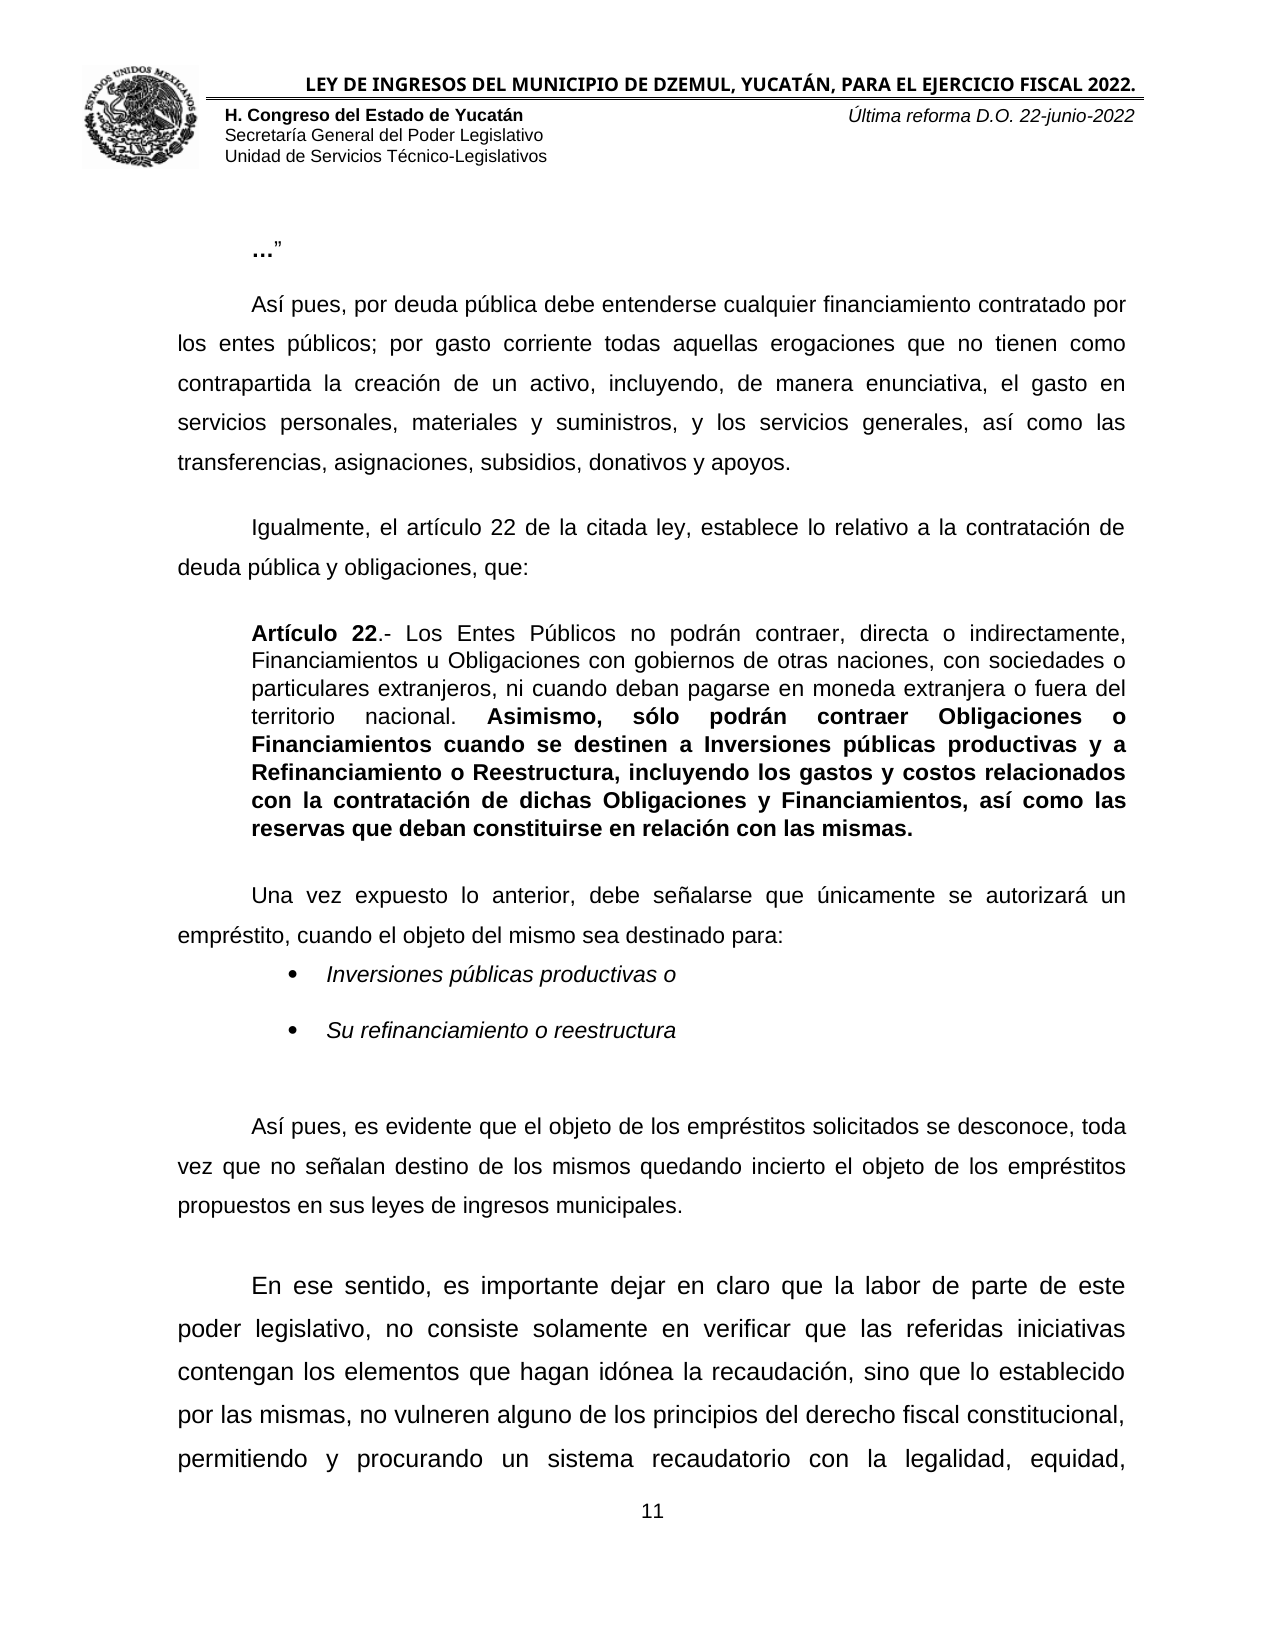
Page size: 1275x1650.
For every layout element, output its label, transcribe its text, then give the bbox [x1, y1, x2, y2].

text Una vez expuesto lo anterior, debe señalarse que únicamente se autorizará un empréstito, cuando el objeto del mismo sea destinado para: [177, 882, 1127, 948]
text Así pues, por deuda pública debe entenderse cualquier financiamiento contratado por los entes públicos; por gasto corriente todas aquellas erogaciones que no tienen como contrapartida la creación de un activo, incluyendo, de manera enunciativa, el gasto en servicios personales, materiales y suministros, y los servicios generales, así como las transferencias, asignaciones, subsidios, donativos y apoyos. [177, 291, 1127, 475]
text Así pues, es evidente que el objeto de los empréstitos solicitados se desconoce, toda vez que no señalan destino de los mismos quedando incierto el objeto de los empréstitos propuestos en sus leyes de ingresos municipales. [177, 1113, 1127, 1218]
text …” [251, 236, 1127, 263]
list Su refinanciamiento o reestructura [288, 1017, 1127, 1044]
text Artículo 22.- Los Entes Públicos no podrán contraer, directa o indirectamente, Financiamientos u Obligaciones con gobiernos de otras naciones, con sociedades o particulares extranjeros, ni cuando deban pagarse en moneda extranjera o fuera del territorio nacional. Asimismo, sólo podrán contraer Obligaciones o Financiamientos cuando se destinen a Inversiones públicas productivas y a Refinanciamiento o Reestructura, incluyendo los gastos y costos relacionados con la contratación de dichas Obligaciones y Financiamientos, así como las reservas que deban constituirse en relación con las mismas. [251, 619, 1127, 841]
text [177, 1271, 1127, 1472]
text Igualmente, el artículo 22 de la citada ley, establece lo relativo a la contratación de deuda pública y obligaciones, que: [177, 514, 1127, 580]
list Inversiones públicas productivas o [288, 961, 1127, 988]
